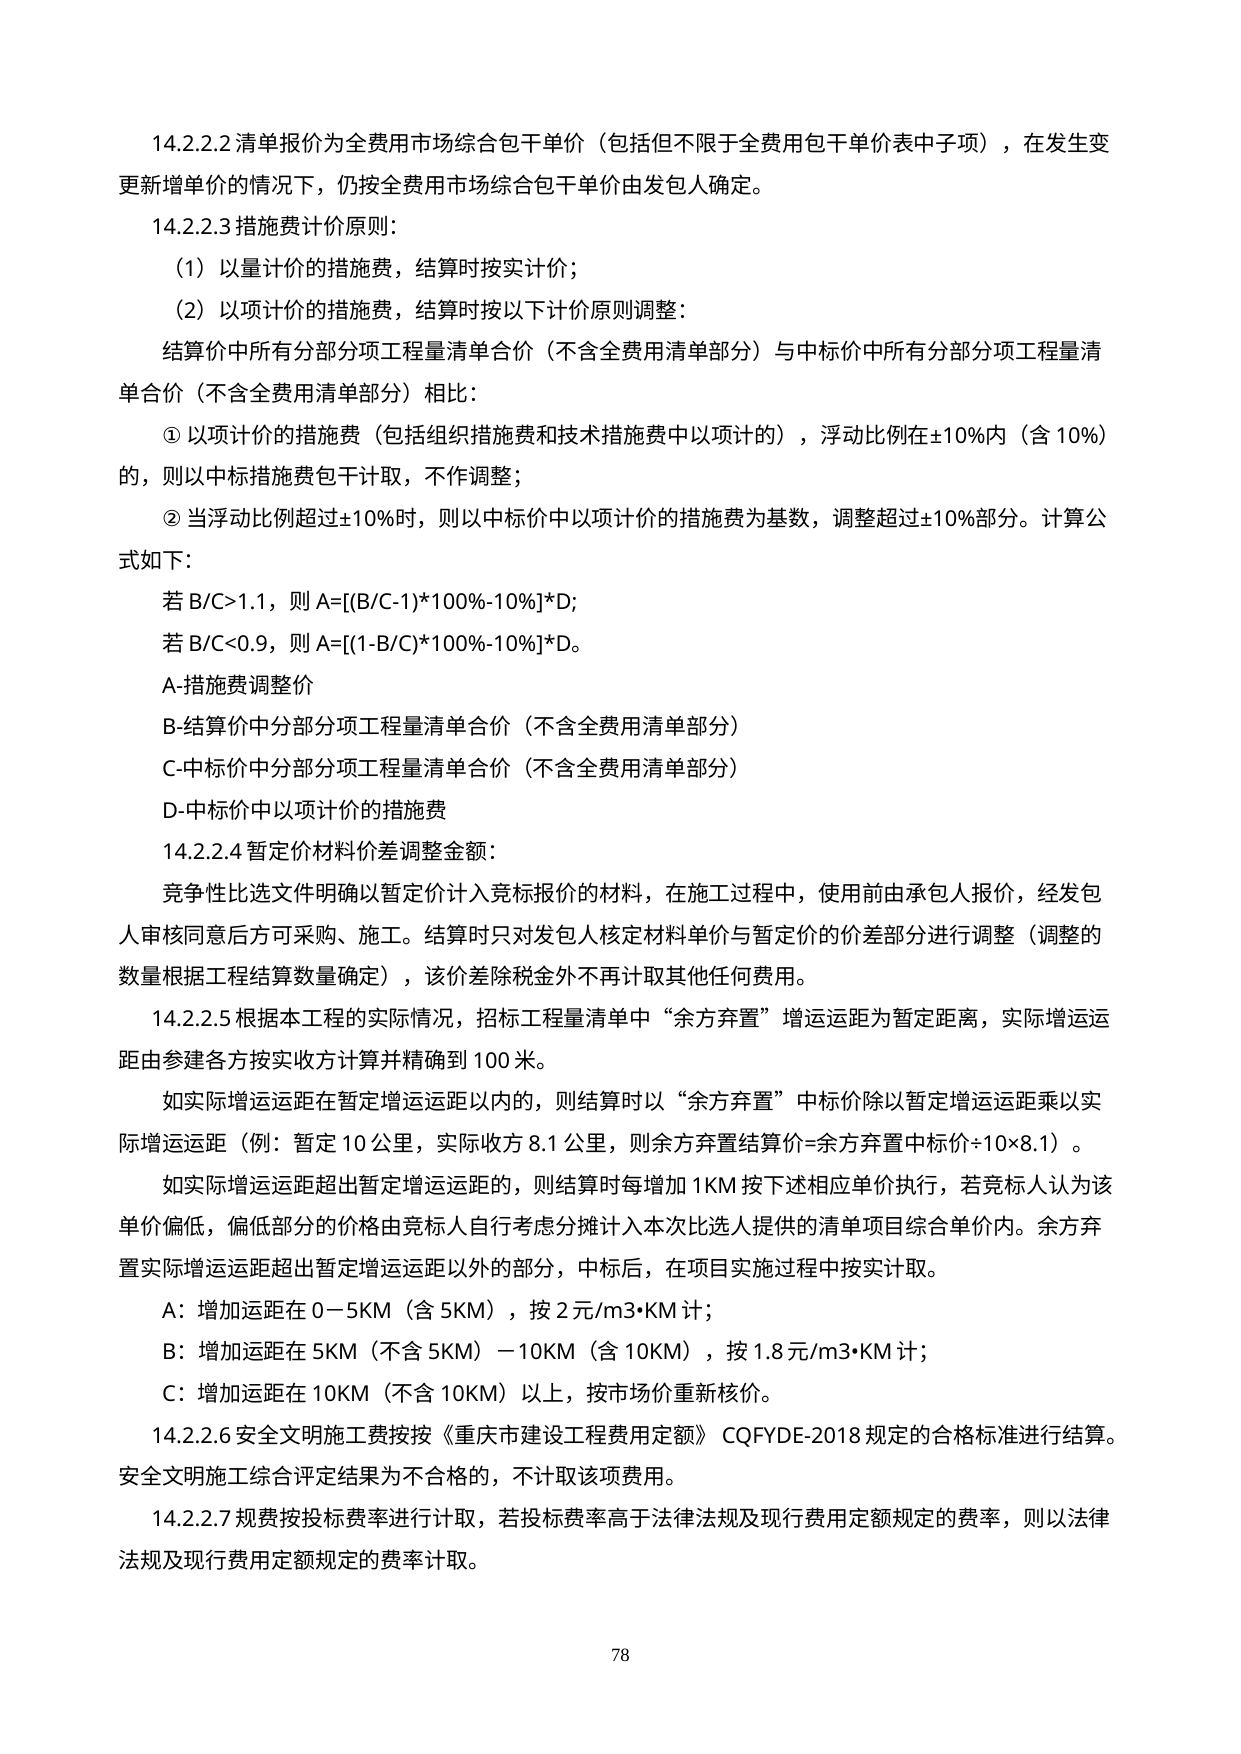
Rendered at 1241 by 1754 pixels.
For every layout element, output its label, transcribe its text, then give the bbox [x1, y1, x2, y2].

text ①以项计价的措施费（包括组织措施费和技术措施费中以项计的），浮动比例在±10%内（含10%）的，则以中标措施费包干计取，不作调整； [118, 410, 1122, 493]
text 14.2.2.7规费按投标费率进行计取，若投标费率高于法律法规及现行费用定额规定的费率，则以法律法规及现行费用定额规定的费率计取。 [118, 1493, 1122, 1576]
text 如实际增运运距在暂定增运运距以内的，则结算时以“余方弃置”中标价除以暂定增运运距乘以实际增运运距（例：暂定10公里，实际收方8.1公里，则余方弃置结算价=余方弃置中标价÷10×8.1）。 [118, 1076, 1122, 1160]
text 14.2.2.2清单报价为全费用市场综合包干单价（包括但不限于全费用包干单价表中子项），在发生变更新增单价的情况下，仍按全费用市场综合包干单价由发包人确定。 [118, 118, 1122, 201]
text A：增加运距在0－5KM（含5KM），按2元/m3•KM计； [118, 1285, 1122, 1326]
text 如实际增运运距超出暂定增运运距的，则结算时每增加1KM按下述相应单价执行，若竞标人认为该单价偏低，偏低部分的价格由竞标人自行考虑分摊计入本次比选人提供的清单项目综合单价内。余方弃置实际增运运距超出暂定增运运距以外的部分，中标后，在项目实施过程中按实计取。 [118, 1160, 1122, 1285]
text D-中标价中以项计价的措施费 [118, 785, 1122, 826]
text B：增加运距在5KM（不含5KM）－10KM（含10KM），按1.8元/m3•KM计； [118, 1326, 1122, 1368]
text （1）以量计价的措施费，结算时按实计价； （2）以项计价的措施费，结算时按以下计价原则调整： [162, 243, 1122, 326]
text ②当浮动比例超过±10%时，则以中标价中以项计价的措施费为基数，调整超过±10%部分。计算公式如下： [118, 493, 1122, 576]
text C：增加运距在10KM（不含10KM）以上，按市场价重新核价。 [118, 1368, 1122, 1410]
text 14.2.2.3措施费计价原则： [118, 201, 1122, 243]
text 14.2.2.6安全文明施工费按按《重庆市建设工程费用定额》 CQFYDE-2018规定的合格标准进行结算。安全文明施工综合评定结果为不合格的，不计取该项费用。 [118, 1410, 1122, 1493]
text B-结算价中分部分项工程量清单合价（不含全费用清单部分） [118, 701, 1122, 743]
text C-中标价中分部分项工程量清单合价（不含全费用清单部分） [118, 743, 1122, 785]
text 竞争性比选文件明确以暂定价计入竞标报价的材料，在施工过程中，使用前由承包人报价，经发包人审核同意后方可采购、施工。结算时只对发包人核定材料单价与暂定价的价差部分进行调整（调整的数量根据工程结算数量确定），该价差除税金外不再计取其他任何费用。 [118, 868, 1122, 993]
text 14.2.2.5根据本工程的实际情况，招标工程量清单中“余方弃置”增运运距为暂定距离，实际增运运距由参建各方按实收方计算并精确到100米。 [118, 993, 1122, 1076]
text A-措施费调整价 [118, 660, 1122, 701]
text 若B/C>1.1，则A=[(B/C-1)*100%-10%]*D; [118, 576, 1122, 618]
text 14.2.2.4暂定价材料价差调整金额： [118, 826, 1122, 868]
text 若B/C<0.9，则A=[(1-B/C)*100%-10%]*D。 [118, 618, 1122, 660]
text 结算价中所有分部分项工程量清单合价（不含全费用清单部分）与中标价中所有分部分项工程量清单合价（不含全费用清单部分）相比： [118, 326, 1122, 410]
